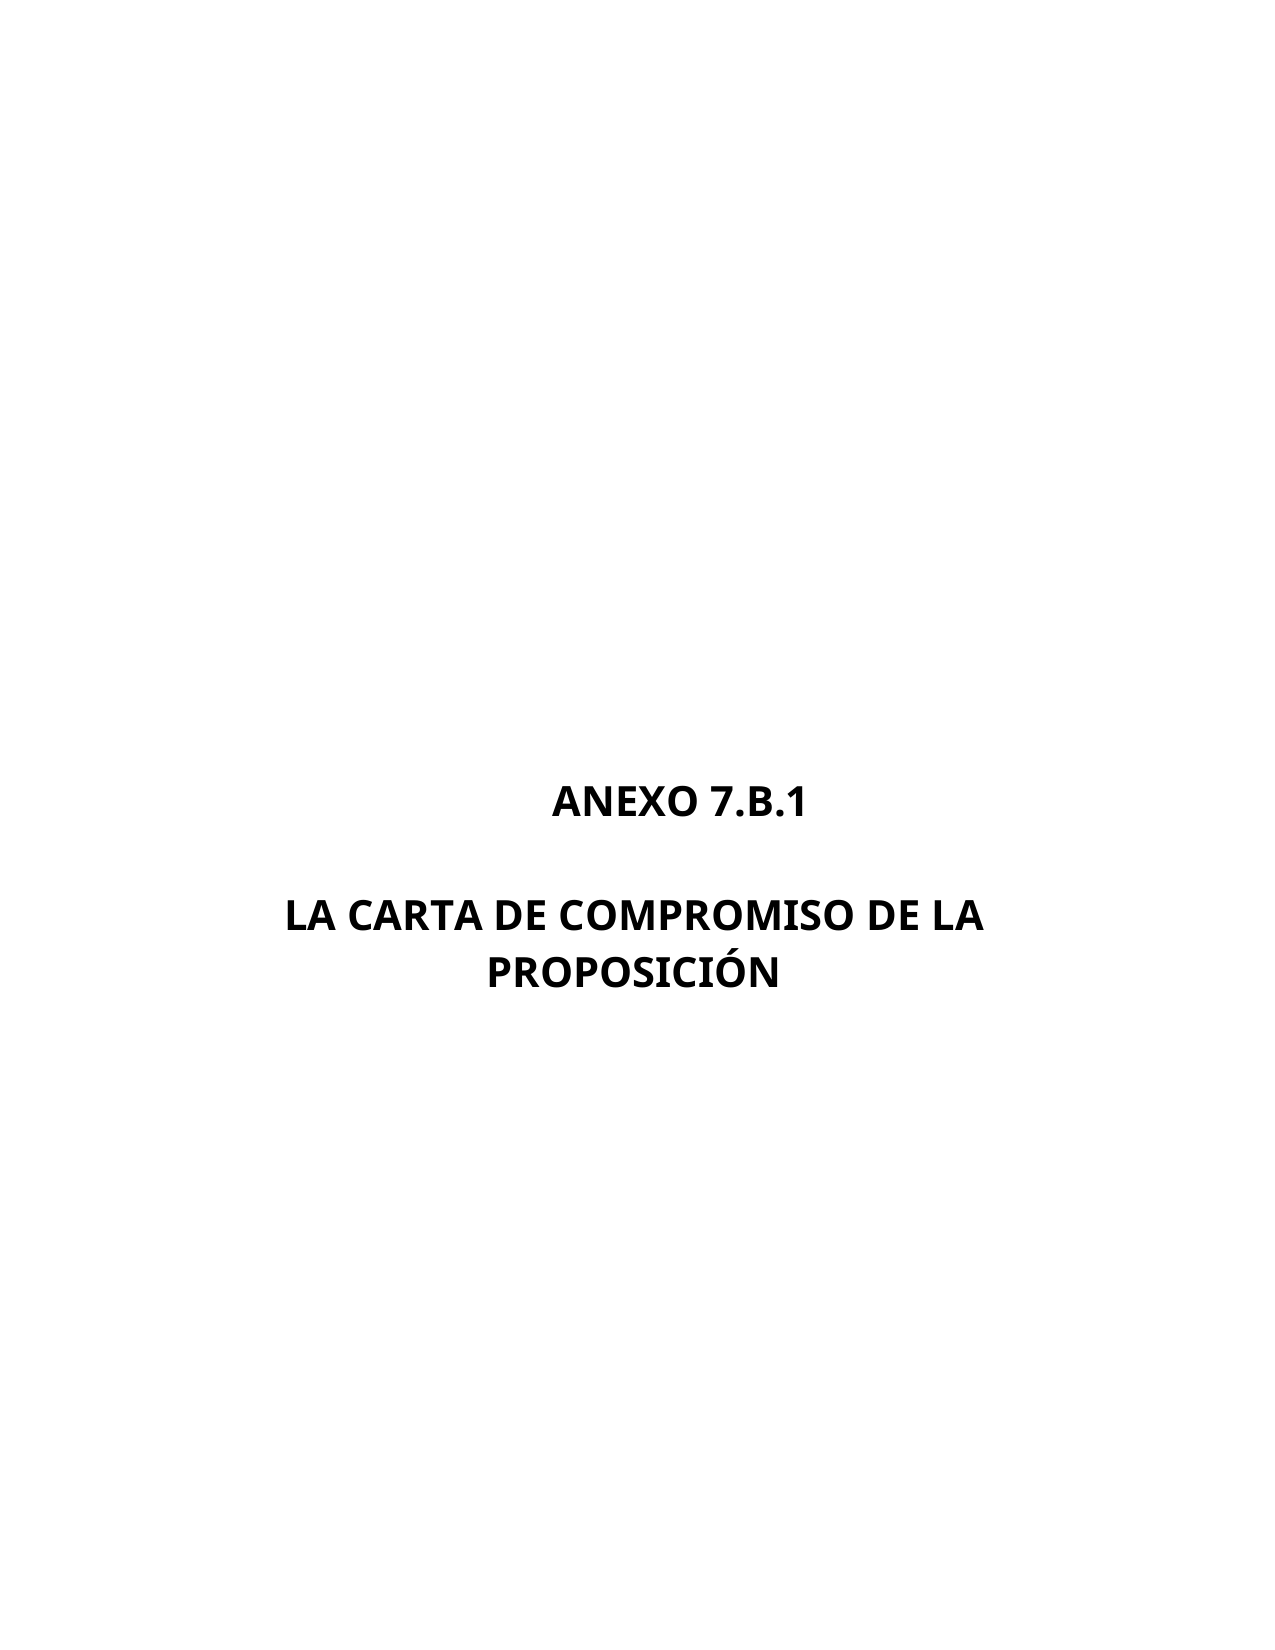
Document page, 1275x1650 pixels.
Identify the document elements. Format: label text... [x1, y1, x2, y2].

text ANEXO 7.B.1 [148, 772, 1214, 829]
text LA CARTA DE COMPROMISO DE LA PROPOSICIÓN [148, 886, 1120, 999]
